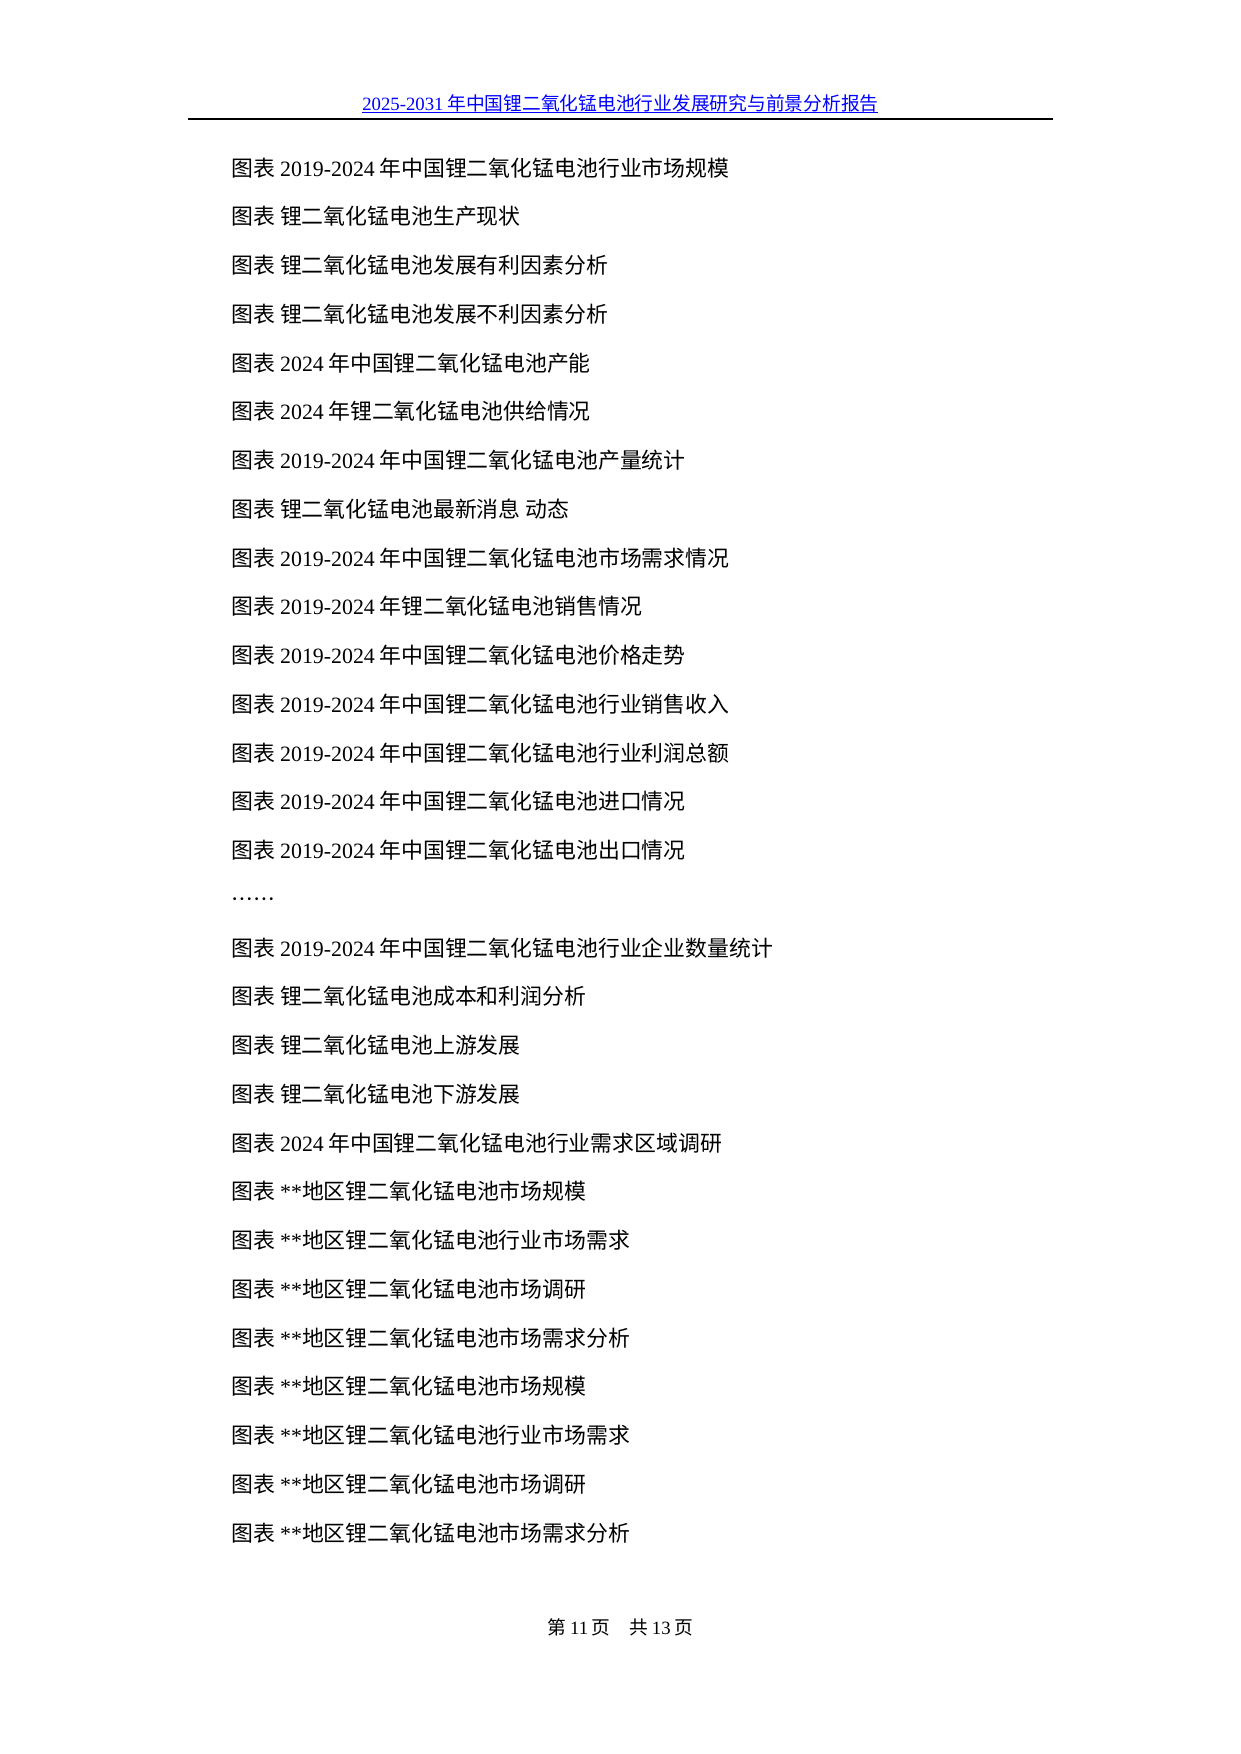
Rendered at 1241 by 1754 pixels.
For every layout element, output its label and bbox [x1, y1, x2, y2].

text [187, 150, 1053, 1548]
